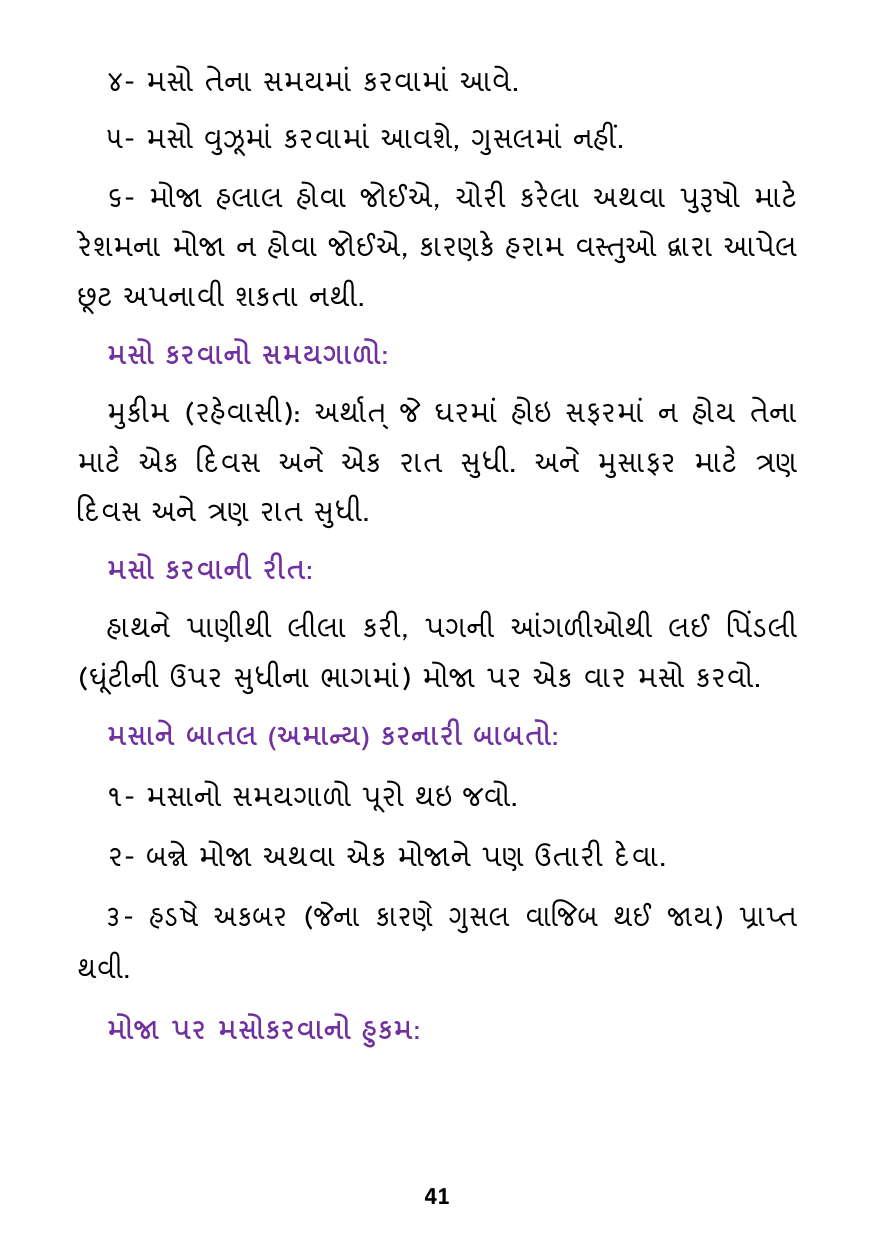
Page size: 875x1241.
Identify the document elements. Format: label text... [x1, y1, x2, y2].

subtitle મસો કરવાની રીત: [77, 548, 797, 598]
subtitle મોજા પર મસોકરવાનો હુકમ: [77, 1007, 797, 1057]
text મુકીમ (રહેવાસી): અર્થાત્ જે ઘરમાં હોઇ સફરમાં ન હોય તેના માટે એક દિવસ અને એક રાત સુધી. અને મુસાફર માટે ત્રણ દિવસ અને ત્રણ રાત સુધી. [77, 391, 797, 539]
text ૬- મોજા હલાલ હોવા જોઈએ, ચોરી કરેલા અથવા પુરૂષો માટે રેશમના મોજા ન હોવા જોઈએ, કારણકે હરામ વસ્તુઓ દ્વારા આપેલ છૂટ અપનાવી શકતા નથી. [77, 175, 797, 324]
subtitle મસાને બાતલ (અમાન્ય) કરનારી બાબતો: [77, 714, 797, 763]
text ૪- મસો તેના સમયમાં કરવામાં આવે. [77, 59, 797, 109]
text હાથને પાણીથી લીલા કરી, પગની આંગળીઓથી લઈ પિંડલી (ઘૂંટીની ઉપર સુધીના ભાગમાં) મોજા પર એક વાર મસો કરવો. [77, 606, 797, 705]
subtitle મસો કરવાનો સમયગાળો: [77, 332, 797, 382]
text ૫- મસો વુઝૂમાં કરવામાં આવશે, ગુસલમાં નહીં. [77, 117, 797, 167]
text ૨- બન્ને મોજા અથવા એક મોજાને પણ ઉતારી દેવા. [77, 834, 797, 884]
text ૧- મસાનો સમયગાળો પૂરો થઇ જવો. [77, 774, 797, 824]
text ૩- હડષે અકબર (જેના કારણે ગુસલ વાજિબ થઈ જાય) પ્રાપ્ત થવી. [77, 895, 797, 997]
